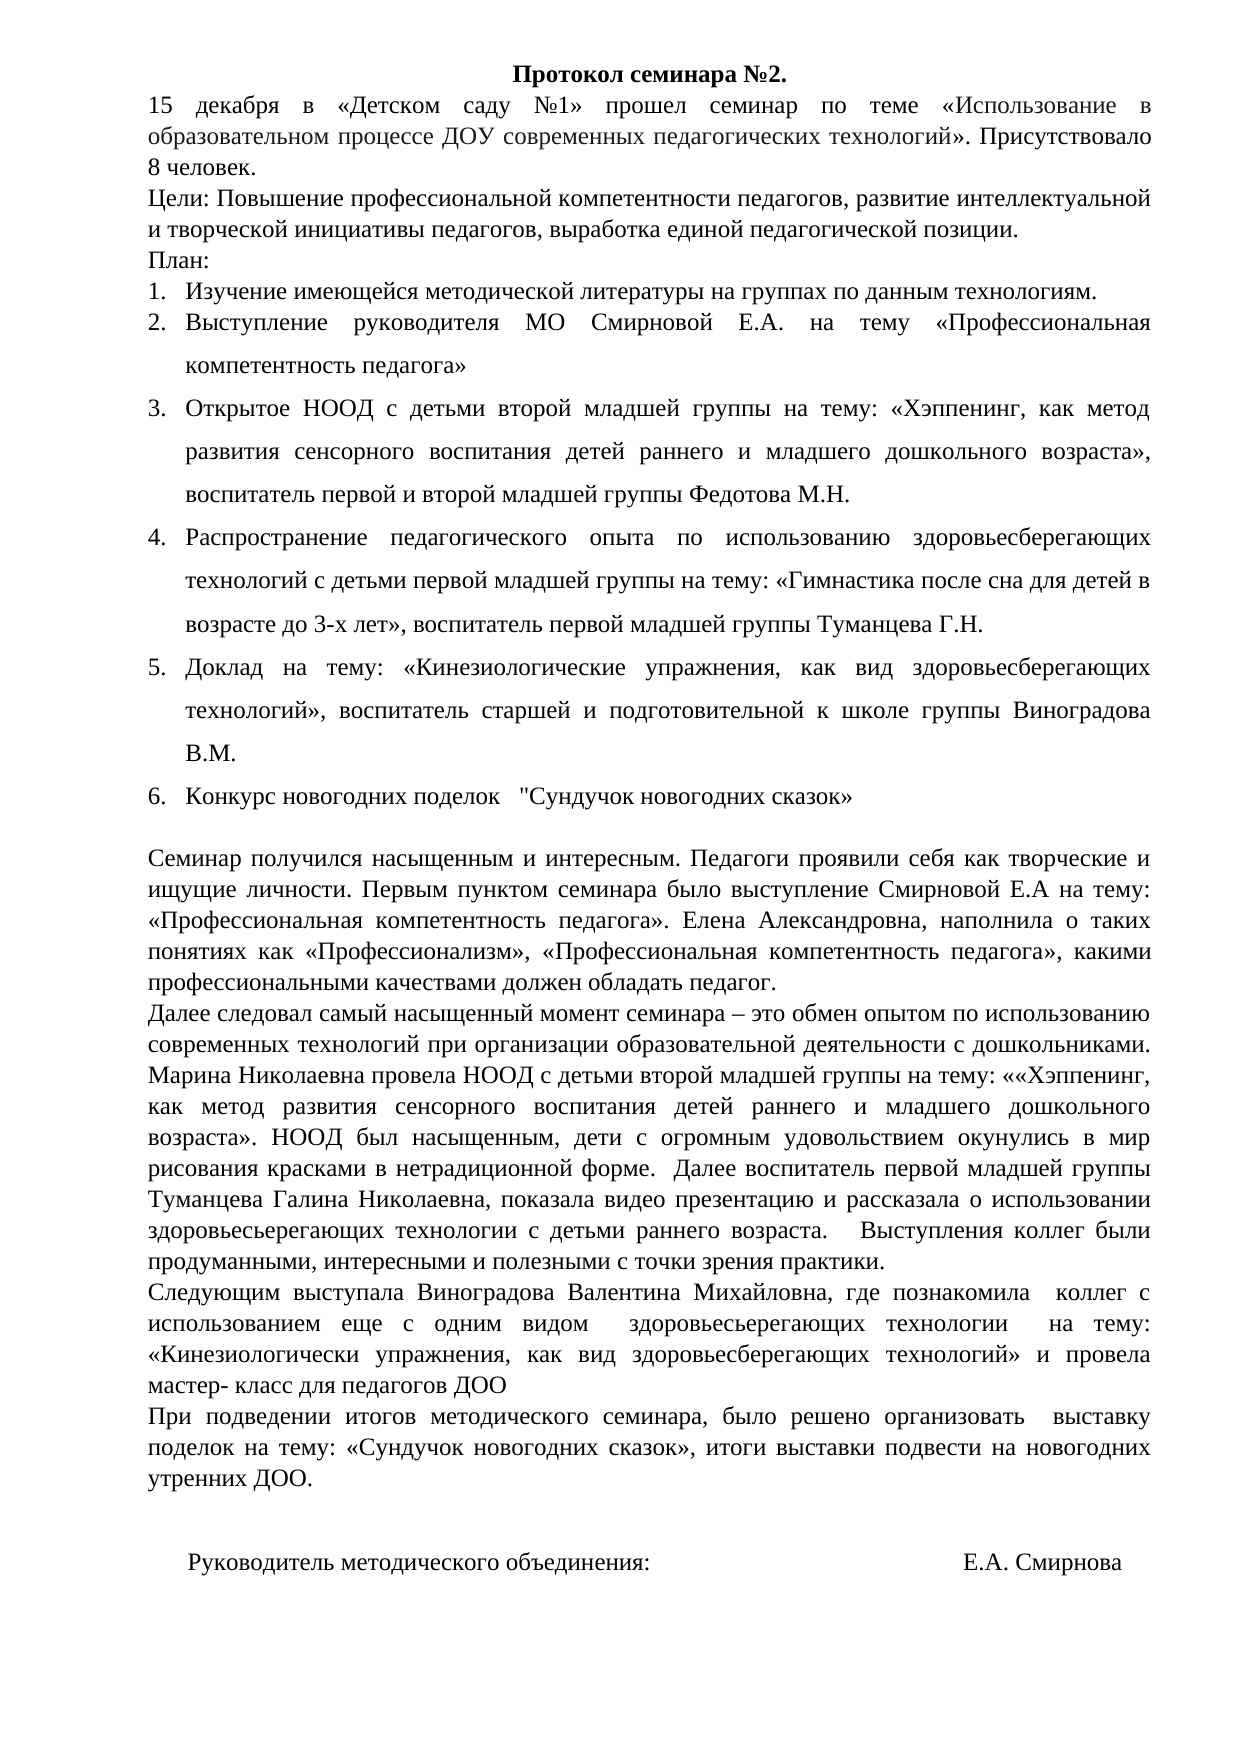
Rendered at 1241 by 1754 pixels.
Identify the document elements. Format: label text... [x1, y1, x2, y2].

text Протокол семинара №2. [148, 59, 1152, 88]
text Руководитель методического объединения: Е.А. Смирнова [187, 1547, 1181, 1576]
list Выступление руководителя МО Смирновой Е.А. на тему «Профессиональная компетентность педагога» [148, 307, 1152, 379]
text План: [148, 245, 1152, 274]
text Цели: Повышение профессиональной компетентности педагогов, развитие интеллектуальной и творческой инициативы педагогов, выработка единой педагогической позиции. [148, 183, 1152, 243]
text Семинар получился насыщенным и интересным. Педагоги проявили себя как творческие и ищущие личности. Первым пунктом семинара было выступление Смирновой Е.А на тему: «Профессиональная компетентность педагога». Елена Александровна, наполнила о таких понятиях как «Профессионализм», «Профессиональная компетентность педагога», какими профессиональными качествами должен обладать педагог. [148, 843, 1152, 996]
list Распространение педагогического опыта по использованию здоровьесберегающих технологий с детьми первой младшей группы на тему: «Гимнастика после сна для детей в возрасте до 3-х лет», воспитатель первой младшей группы Туманцева Г.Н. [148, 522, 1152, 637]
text При подведении итогов методического семинара, было решено организовать выставку поделок на тему: «Сундучок новогодних сказок», итоги выставки подвести на новогодних утренних ДОО. [148, 1401, 1152, 1492]
text 15 декабря в «Детском саду №1» прошел семинар по теме «Использование в образовательном процессе ДОУ современных педагогических технологий». Присутствовало 8 человек. [148, 90, 1152, 181]
list Изучение имеющейся методической литературы на группах по данным технологиям. [148, 276, 1152, 305]
list Конкурс новогодних поделок "Сундучок новогодних сказок» [148, 781, 1152, 810]
text Далее следовал самый насыщенный момент семинара – это обмен опытом по использованию современных технологий при организации образовательной деятельности с дошкольниками. Марина Николаевна провела НООД с детьми второй младшей группы на тему: ««Хэппенинг, как метод развития сенсорного воспитания детей раннего и младшего дошкольного возраста». НООД был насыщенным, дети с огромным удовольствием окунулись в мир рисования красками в нетрадиционной форме. Далее воспитатель первой младшей группы Туманцева Галина Николаевна, показала видео презентацию и рассказала о использовании здоровьесьерегающих технологии с детьми раннего возраста. Выступления коллег были продуманными, интересными и полезными с точки зрения практики. [148, 998, 1152, 1275]
text Следующим выступала Виноградова Валентина Михайловна, где познакомила коллег с использованием еще с одним видом здоровьесьерегающих технологии на тему: «Кинезиологически упражнения, как вид здоровьесберегающих технологий» и провела мастер- класс для педагогов ДОО [148, 1277, 1152, 1399]
list Открытое НООД с детьми второй младшей группы на тему: «Хэппенинг, как метод развития сенсорного воспитания детей раннего и младшего дошкольного возраста», воспитатель первой и второй младшей группы Федотова М.Н. [148, 393, 1152, 508]
list Доклад на тему: «Кинезиологические упражнения, как вид здоровьесберегающих технологий», воспитатель старшей и подготовительной к школе группы Виноградова В.М. [148, 652, 1152, 767]
